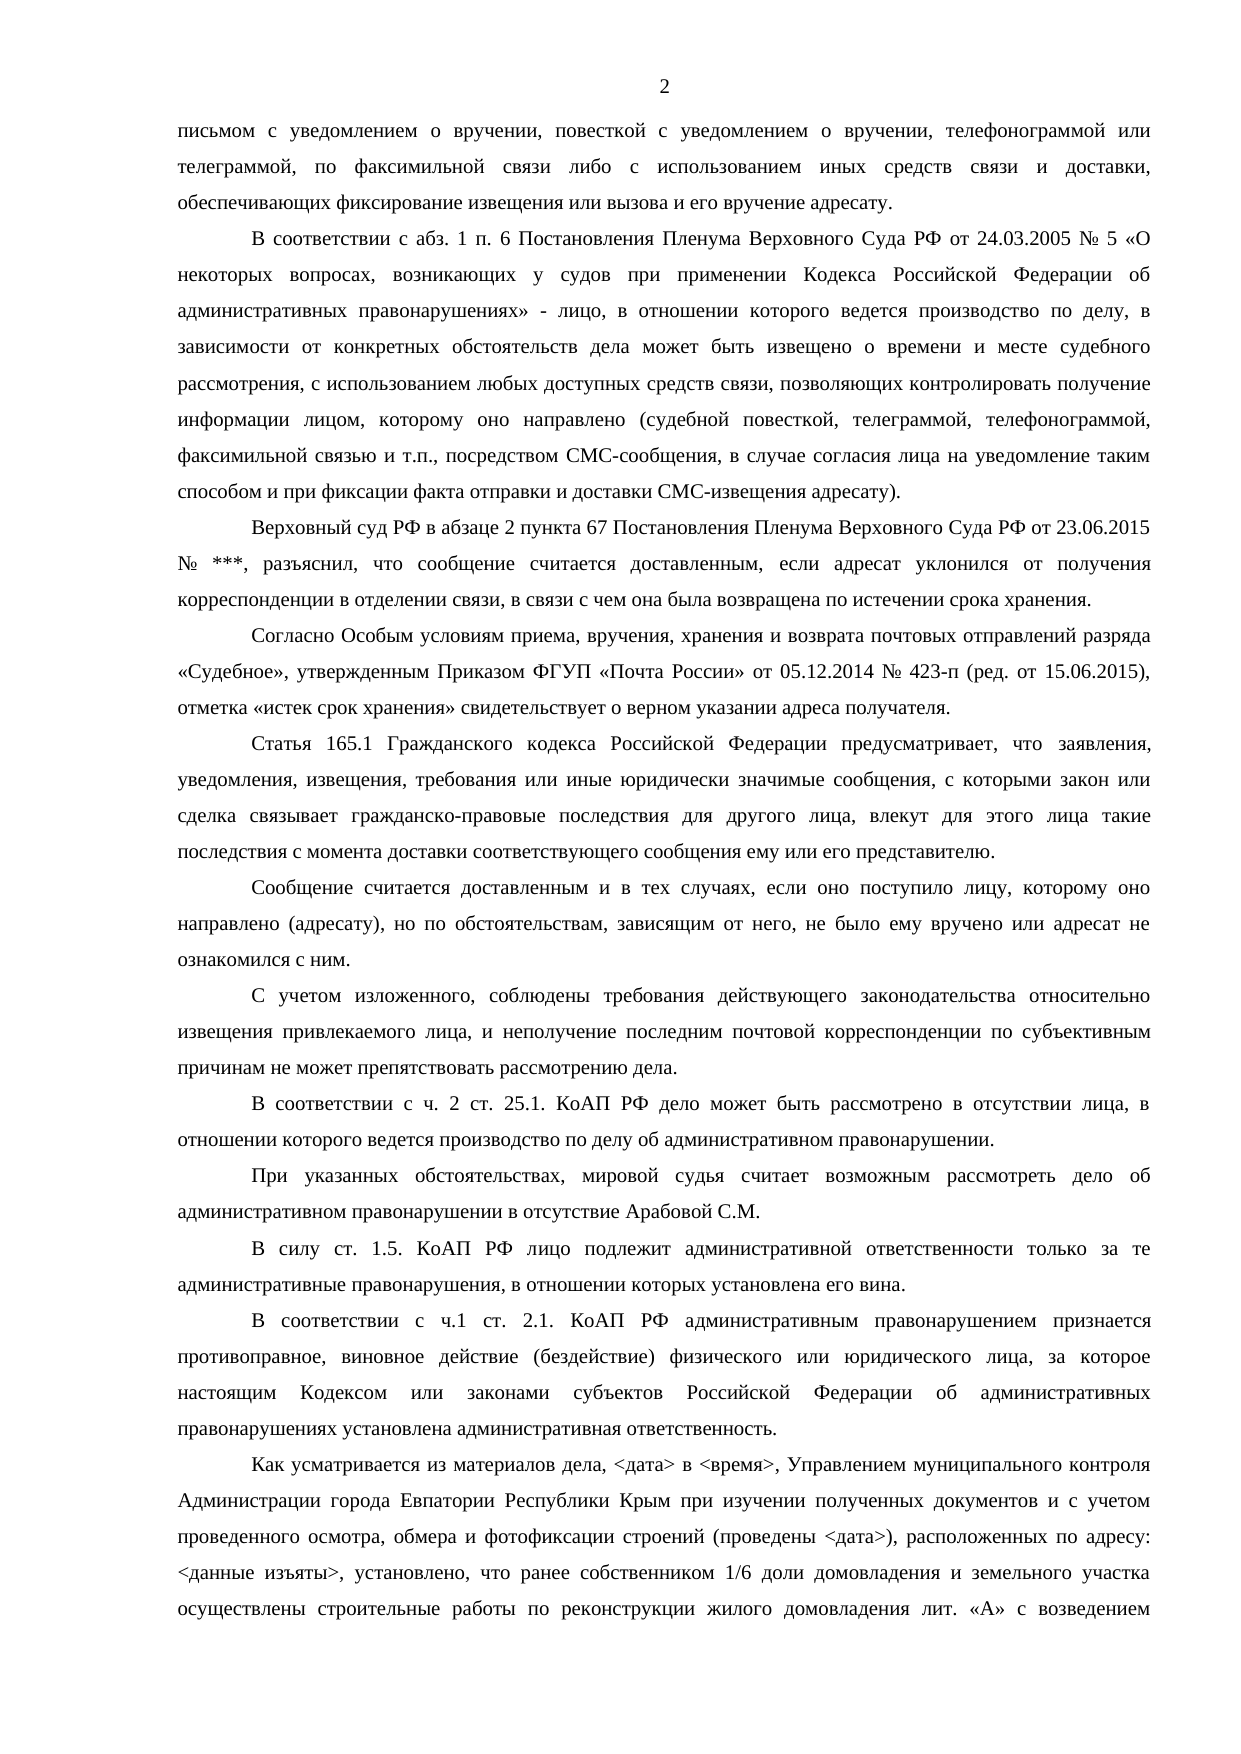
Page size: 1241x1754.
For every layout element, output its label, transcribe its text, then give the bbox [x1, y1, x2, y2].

text Сообщение считается доставленным и в тех случаях, если оно поступило лицу, которому оно направлено (адресату), но по обстоятельствам, зависящим от него, не было ему вручено или адресат не ознакомился с ним. [177, 875, 1152, 971]
text Верховный суд РФ в абзаце 2 пункта 67 Постановления Пленума Верховного Суда РФ от 23.06.2015 № ***, разъяснил, что сообщение считается доставленным, если адресат уклонился от получения корреспонденции в отделении связи, в связи с чем она была возвращена по истечении срока хранения. [177, 575, 1152, 611]
text Верховный суд РФ в абзаце 2 пункта 67 Постановления Пленума Верховного Суда РФ от 23.06.2015 № ***, разъяснил, что сообщение считается доставленным, если адресат уклонился от получения корреспонденции в отделении связи, в связи с чем она была возвращена по истечении срока хранения. [177, 514, 1152, 551]
text Согласно Особым условиям приема, вручения, хранения и возврата почтовых отправлений разряда «Судебное», утвержденным Приказом ФГУП «Почта России» от 05.12.2014 № 423-п (ред. от 15.06.2015), отметка «истек срок хранения» свидетельствует о верном указании адреса получателя. [177, 623, 1152, 719]
text При указанных обстоятельствах, мировой судья считает возможным рассмотреть дело об административном правонарушении в отсутствие Арабовой С.М. [177, 1163, 1152, 1223]
text С учетом изложенного, соблюдены требования действующего законодательства относительно извещения привлекаемого лица, и неполучение последним почтовой корреспонденции по субъективным причинам не может препятствовать рассмотрению дела. [177, 983, 1152, 1079]
text В соответствии с абз. 1 п. 6 Постановления Пленума Верховного Суда РФ от 24.03.2005 № 5 «О некоторых вопросах, возникающих у судов при применении Кодекса Российской Федерации об административных правонарушениях» - лицо, в отношении которого ведется производство по делу, в зависимости от конкретных обстоятельств дела может быть извещено о времени и месте судебного рассмотрения, с использованием любых доступных средств связи, позволяющих контролировать получение информации лицом, которому оно направлено (судебной повесткой, телеграммой, телефонограммой, факсимильной связью и т.п., посредством СМС-сообщения, в случае согласия лица на уведомление таким способом и при фиксации факта отправки и доставки СМС-извещения адресату). [177, 226, 1152, 503]
text В соответствии с ч.1 ст. 2.1. КоАП РФ административным правонарушением признается противоправное, виновное действие (бездействие) физического или юридического лица, за которое настоящим Кодексом или законами субъектов Российской Федерации об административных правонарушениях установлена административная ответственность. [177, 1307, 1152, 1440]
text В соответствии с ч. 2 ст. 25.1. КоАП РФ дело может быть рассмотрено в отсутствии лица, в отношении которого ведется производство по делу об административном правонарушении. [177, 1091, 1152, 1151]
text Статья 165.1 Гражданского кодекса Российской Федерации предусматривает, что заявления, уведомления, извещения, требования или иные юридически значимые сообщения, с которыми закон или сделка связывает гражданско-правовые последствия для другого лица, влекут для этого лица такие последствия с момента доставки соответствующего сообщения ему или его представителю. [177, 731, 1152, 863]
text В силу ст. 1.5. КоАП РФ лицо подлежит административной ответственности только за те административные правонарушения, в отношении которых установлена его вина. [177, 1235, 1152, 1296]
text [177, 1452, 1152, 1620]
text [177, 118, 1152, 214]
